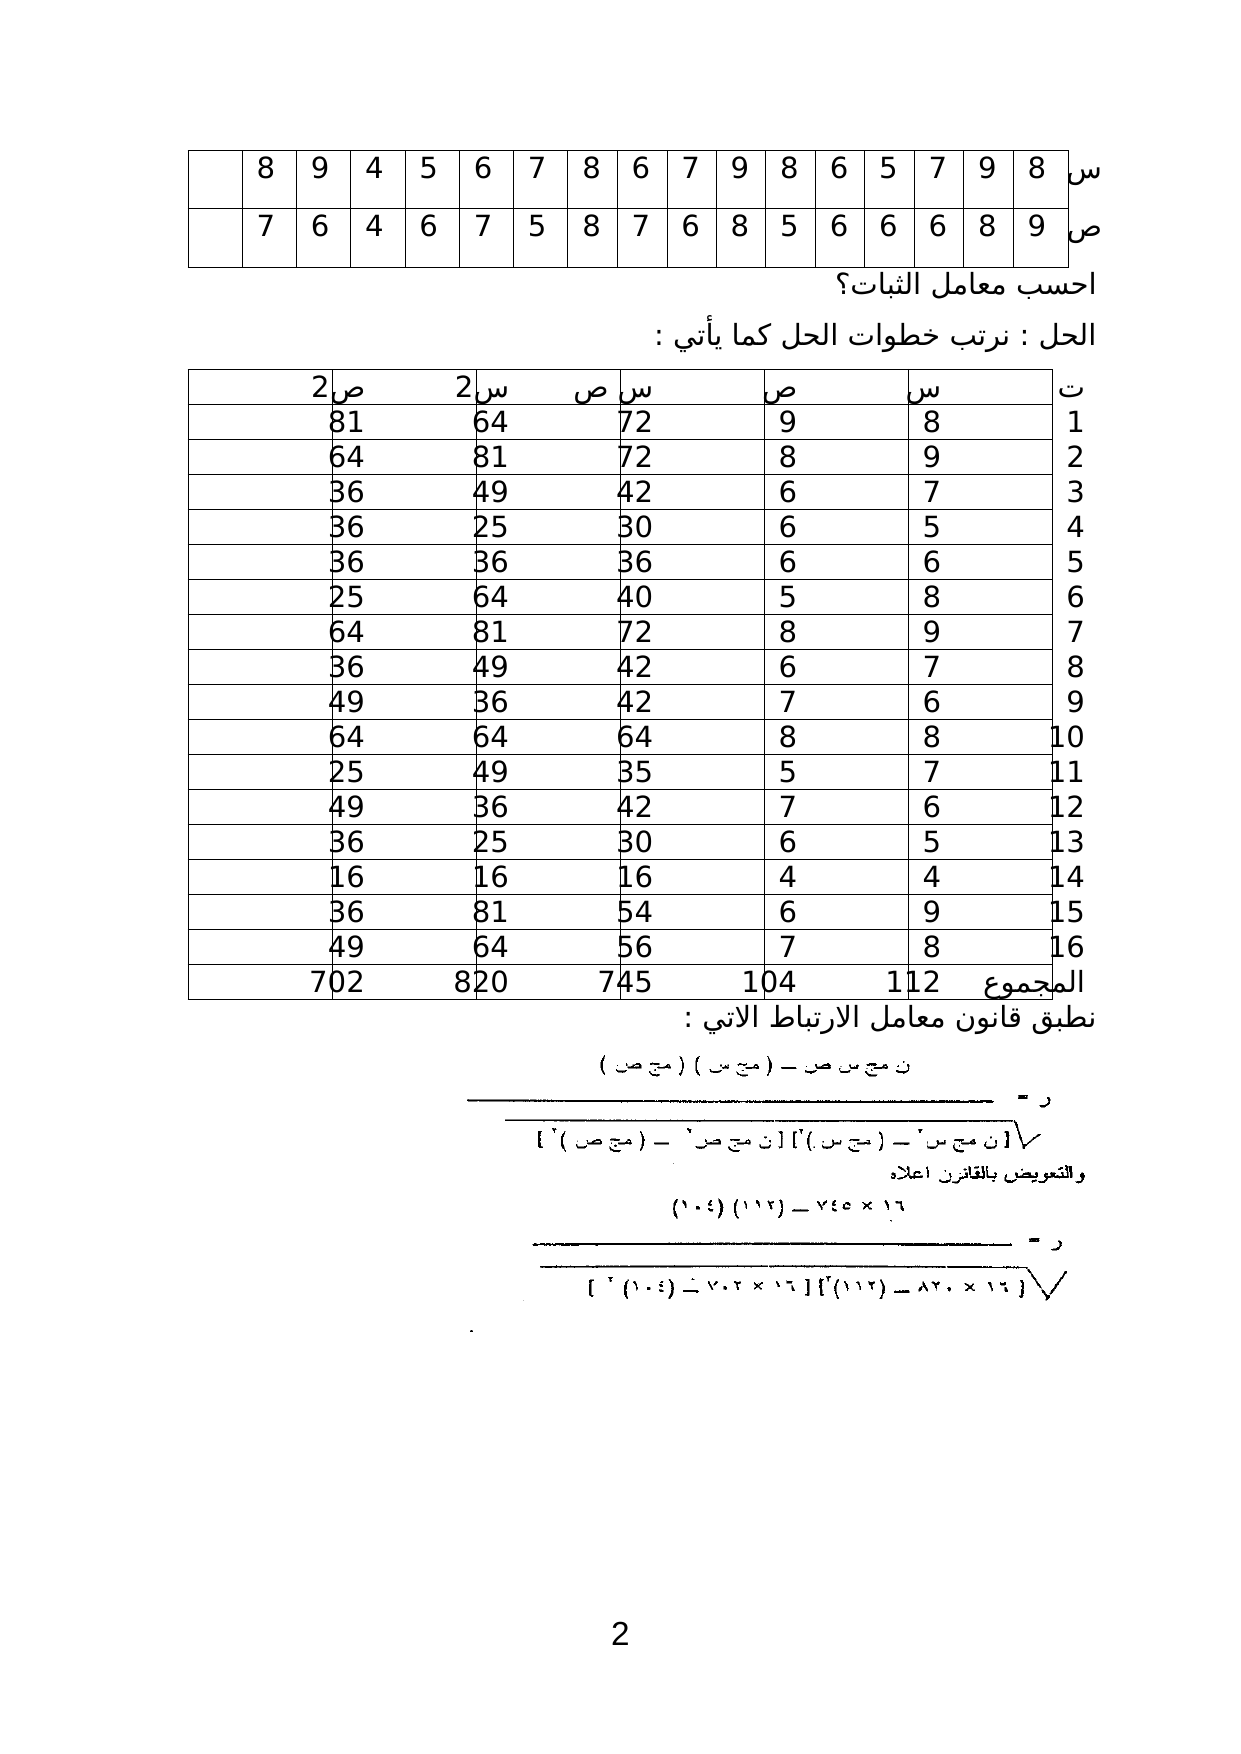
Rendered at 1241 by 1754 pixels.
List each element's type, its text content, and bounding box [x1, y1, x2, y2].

table_cell 36 [333, 685, 476, 719]
table_cell 6 [909, 580, 1052, 614]
table_cell 6 [618, 209, 667, 267]
table_cell 6 [621, 895, 764, 929]
table_cell 6 [765, 790, 908, 824]
table_cell 64 [333, 405, 476, 439]
table_cell 49 [333, 475, 476, 509]
table_cell 12 [909, 790, 1052, 824]
table_cell 4 [765, 860, 908, 894]
table_cell 9 [621, 405, 764, 439]
table_cell 81 [333, 440, 476, 474]
text الحل : نرتب خطوات الحل كما يأتي : [187, 318, 1097, 352]
table_cell 8 [514, 209, 567, 267]
table_cell 5 [816, 151, 864, 208]
table_cell 72 [477, 615, 620, 649]
table_cell 36 [477, 545, 620, 579]
table_cell 8 [621, 440, 764, 474]
table_cell 4 [297, 209, 350, 267]
text نطبق قانون معامل الارتباط الاتي : [187, 1000, 1097, 1034]
table_cell 9 [765, 895, 908, 929]
table_cell المجموع [909, 965, 1052, 999]
table_cell 40 [477, 580, 620, 614]
table_cell 6 [351, 209, 405, 267]
text احسب معامل الثبات؟ [187, 268, 1097, 302]
table_cell 3 [909, 475, 1052, 509]
table_cell 14 [909, 860, 1052, 894]
table_cell 6 [816, 209, 864, 267]
table_cell 6 [568, 151, 617, 208]
table_cell 6 [621, 475, 764, 509]
table_cell 49 [333, 650, 476, 684]
table_cell 8 [514, 151, 567, 208]
table_cell 5 [909, 545, 1052, 579]
table_cell 8 [765, 930, 908, 964]
table_cell 9 [765, 440, 908, 474]
table_cell 745 [477, 965, 620, 999]
table_cell 6 [865, 209, 914, 267]
table_cell 104 [621, 965, 764, 999]
table_cell 16 [333, 860, 476, 894]
table_cell 36 [189, 510, 332, 544]
table_cell 54 [477, 895, 620, 929]
table_cell 25 [189, 580, 332, 614]
table_cell 8 [765, 405, 908, 439]
table_cell 81 [189, 405, 332, 439]
table_cell 36 [333, 545, 476, 579]
table_cell 25 [189, 755, 332, 789]
table_cell 9 [765, 615, 908, 649]
table_cell 36 [333, 790, 476, 824]
table_cell 56 [477, 930, 620, 964]
table_cell 42 [477, 790, 620, 824]
table_cell 64 [333, 580, 476, 614]
table_cell 42 [477, 685, 620, 719]
table_cell 72 [477, 440, 620, 474]
table_cell 64 [189, 440, 332, 474]
table_cell 64 [189, 615, 332, 649]
table_header ت [909, 370, 1052, 404]
table_cell 702 [189, 965, 332, 999]
table_cell 10 [909, 720, 1052, 754]
table_cell 8 [621, 720, 764, 754]
table_cell 2 [909, 440, 1052, 474]
table_cell 7 [621, 790, 764, 824]
table_header ص [621, 370, 764, 404]
table_cell 36 [189, 825, 332, 859]
table_cell 72 [477, 405, 620, 439]
table_cell 25 [333, 825, 476, 859]
table_cell 7 [621, 685, 764, 719]
table_cell 81 [333, 615, 476, 649]
table_header س [765, 370, 908, 404]
table_cell 11 [909, 755, 1052, 789]
table_cell 49 [333, 755, 476, 789]
table_cell 49 [189, 930, 332, 964]
table_cell 42 [477, 475, 620, 509]
table_cell 7 [765, 755, 908, 789]
table_cell 8 [765, 720, 908, 754]
table_cell 64 [333, 720, 476, 754]
table_cell 49 [189, 790, 332, 824]
table_cell 16 [189, 860, 332, 894]
table_cell 7 [865, 151, 914, 208]
table_cell 9 [243, 151, 296, 208]
table_cell 7 [765, 650, 908, 684]
table_cell 5 [765, 510, 908, 544]
table_cell 5 [460, 209, 513, 267]
table_cell 35 [477, 755, 620, 789]
table_cell 13 [909, 825, 1052, 859]
table_cell 64 [477, 720, 620, 754]
table_cell 8 [964, 151, 1013, 208]
table_cell 36 [189, 650, 332, 684]
table_cell 6 [766, 151, 815, 208]
table_cell 4 [909, 510, 1052, 544]
table_cell 7 [189, 209, 242, 267]
table_cell 4 [621, 860, 764, 894]
table_cell 30 [477, 825, 620, 859]
table_header س ص [477, 370, 620, 404]
table_header س2 [333, 370, 476, 404]
table_cell 16 [477, 860, 620, 894]
table_cell 6 [621, 545, 764, 579]
table_cell 7 [621, 930, 764, 964]
table_cell 6 [765, 685, 908, 719]
table_cell 5 [717, 209, 765, 267]
table_cell 15 [909, 895, 1052, 929]
table_cell 36 [189, 475, 332, 509]
table_cell 36 [189, 895, 332, 929]
table_cell ص [1014, 209, 1068, 267]
table_cell 8 [189, 151, 242, 208]
table_cell 7 [618, 151, 667, 208]
table_cell 6 [766, 209, 815, 267]
table_cell 7 [765, 475, 908, 509]
table_cell 9 [909, 685, 1052, 719]
table_cell 30 [477, 510, 620, 544]
table_cell 5 [765, 825, 908, 859]
table_cell 8 [765, 580, 908, 614]
table_cell 25 [333, 510, 476, 544]
table_cell 7 [406, 209, 459, 267]
table_cell 5 [621, 580, 764, 614]
table_cell 64 [189, 720, 332, 754]
table_cell 5 [351, 151, 405, 208]
table_cell 9 [668, 151, 716, 208]
table_cell 6 [621, 825, 764, 859]
table_cell 6 [765, 545, 908, 579]
table_cell 8 [909, 650, 1052, 684]
table_cell 820 [333, 965, 476, 999]
table_cell 5 [621, 755, 764, 789]
table_cell 16 [909, 930, 1052, 964]
table_cell س [1014, 151, 1068, 208]
table_cell 7 [909, 615, 1052, 649]
table_cell 9 [915, 151, 963, 208]
table_cell 42 [477, 650, 620, 684]
table_cell 7 [460, 151, 513, 208]
table_cell 8 [668, 209, 716, 267]
table_cell 6 [621, 650, 764, 684]
table_header ص2 [189, 370, 332, 404]
table_cell 49 [189, 685, 332, 719]
table_cell 9 [964, 209, 1013, 267]
table_cell 8 [621, 615, 764, 649]
table_cell 36 [189, 545, 332, 579]
table_cell 4 [297, 151, 350, 208]
table_cell 8 [717, 151, 765, 208]
table_cell 81 [333, 895, 476, 929]
table_cell 6 [243, 209, 296, 267]
table_cell 8 [915, 209, 963, 267]
table_cell 6 [621, 510, 764, 544]
table_cell 64 [333, 930, 476, 964]
table_cell 112 [765, 965, 908, 999]
table_cell 6 [406, 151, 459, 208]
table_cell 1 [909, 405, 1052, 439]
table_cell 7 [568, 209, 617, 267]
